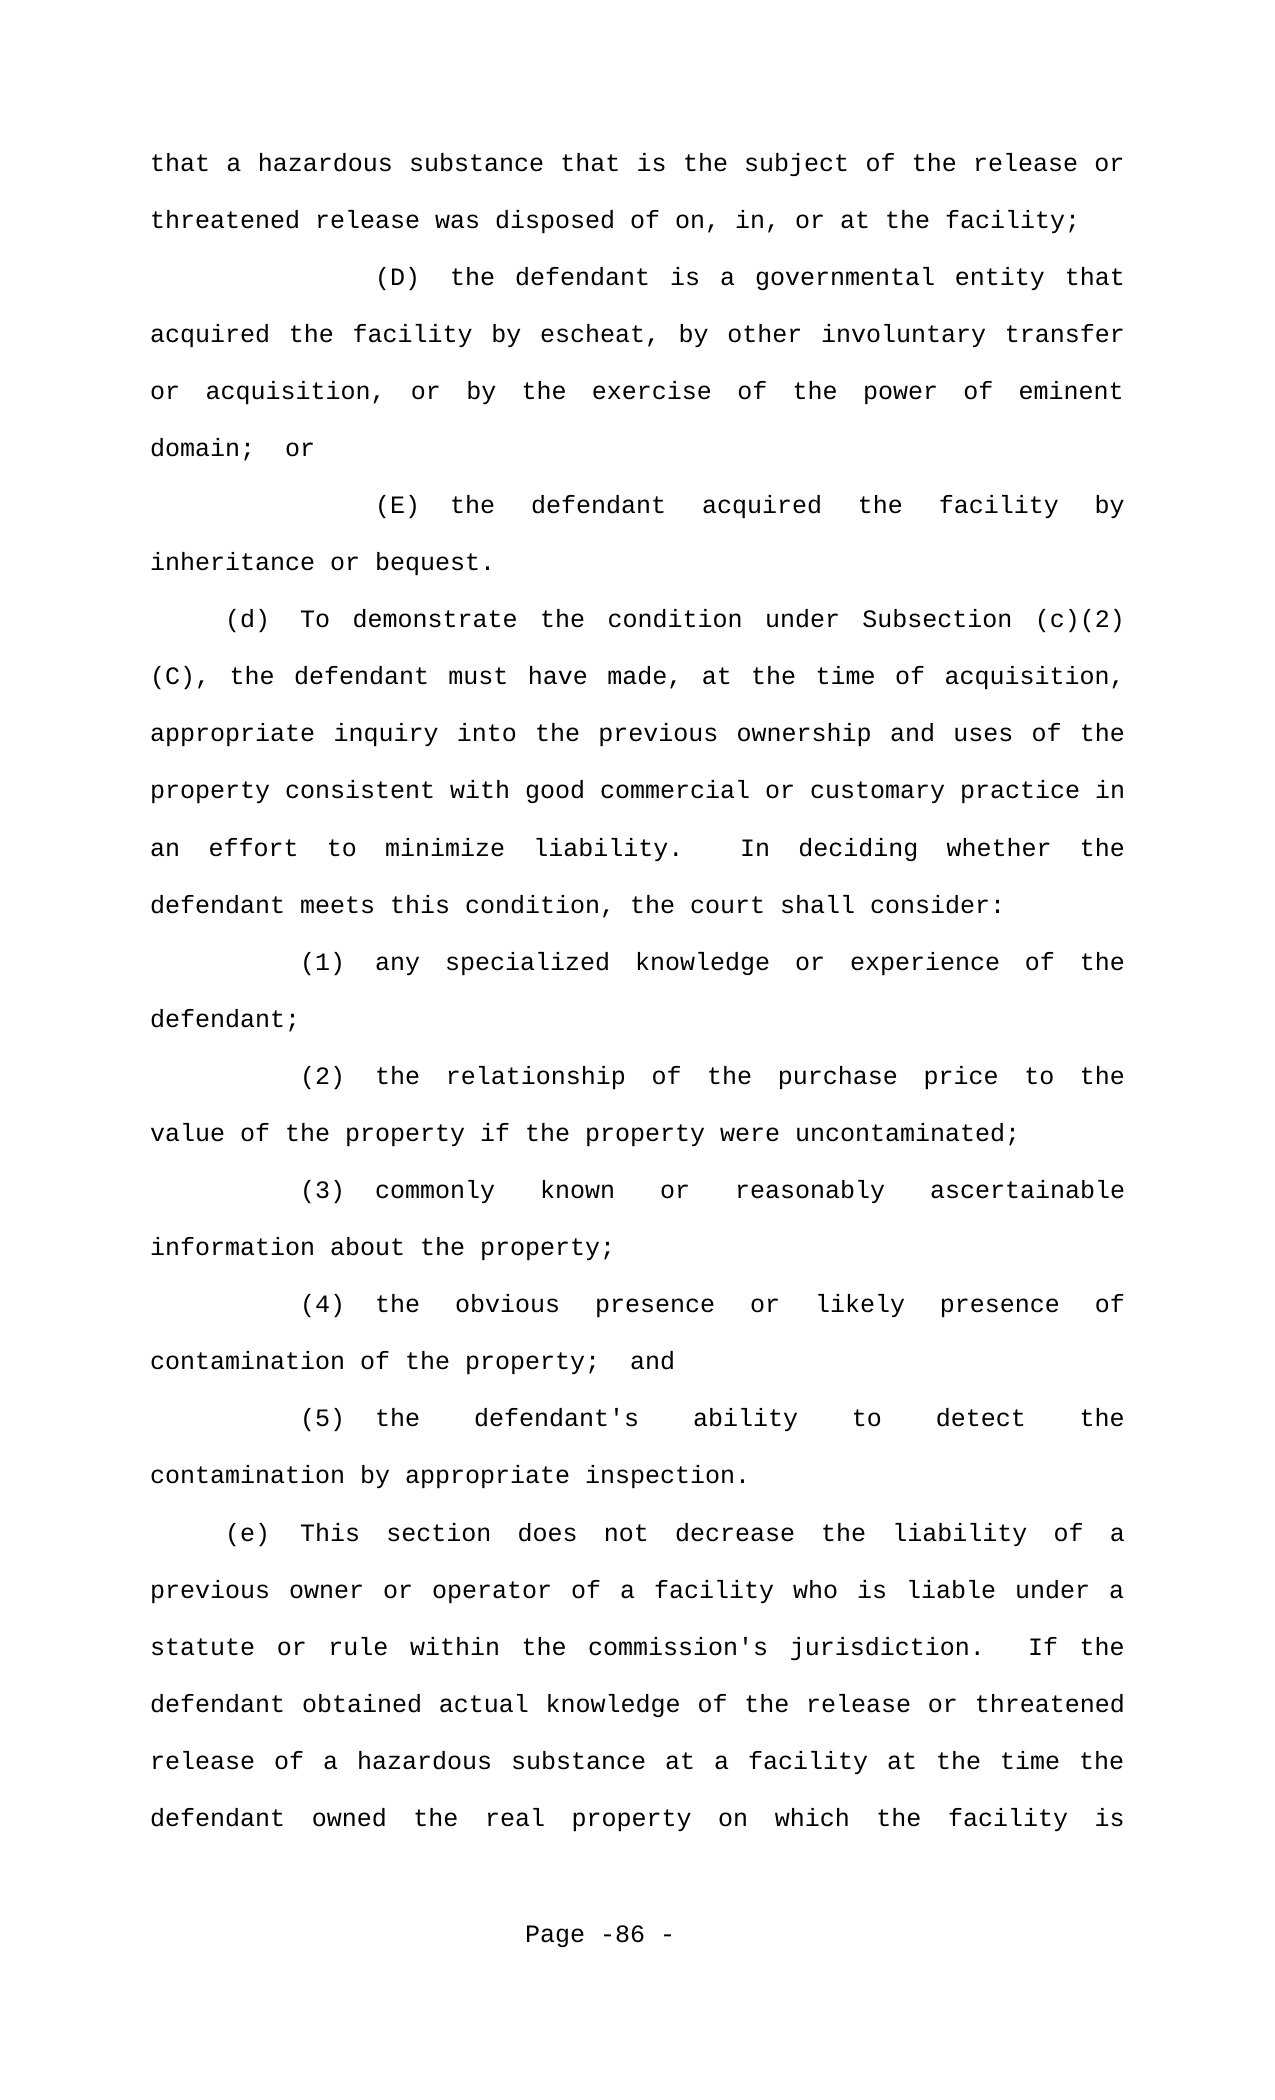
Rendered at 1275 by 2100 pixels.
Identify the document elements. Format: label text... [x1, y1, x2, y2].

text (E) the defendant acquired the facility by inheritance or bequest. [150, 492, 1125, 578]
text (4) the obvious presence or likely presence of contamination of the property; and [150, 1292, 1125, 1377]
text (D) the defendant is a governmental entity that acquired the facility by escheat, by other involuntary transfer or acquisition, or by the exercise of the power of eminent domain; or [150, 264, 1125, 464]
text (5) the defendant's ability to detect the contamination by appropriate inspection. [150, 1406, 1125, 1491]
text (2) the relationship of the purchase price to the value of the property if the property were uncontaminated; [150, 1063, 1125, 1149]
text (3) commonly known or reasonably ascertainable information about the property; [150, 1177, 1125, 1263]
text (1) any specialized knowledge or experience of the defendant; [150, 949, 1125, 1035]
